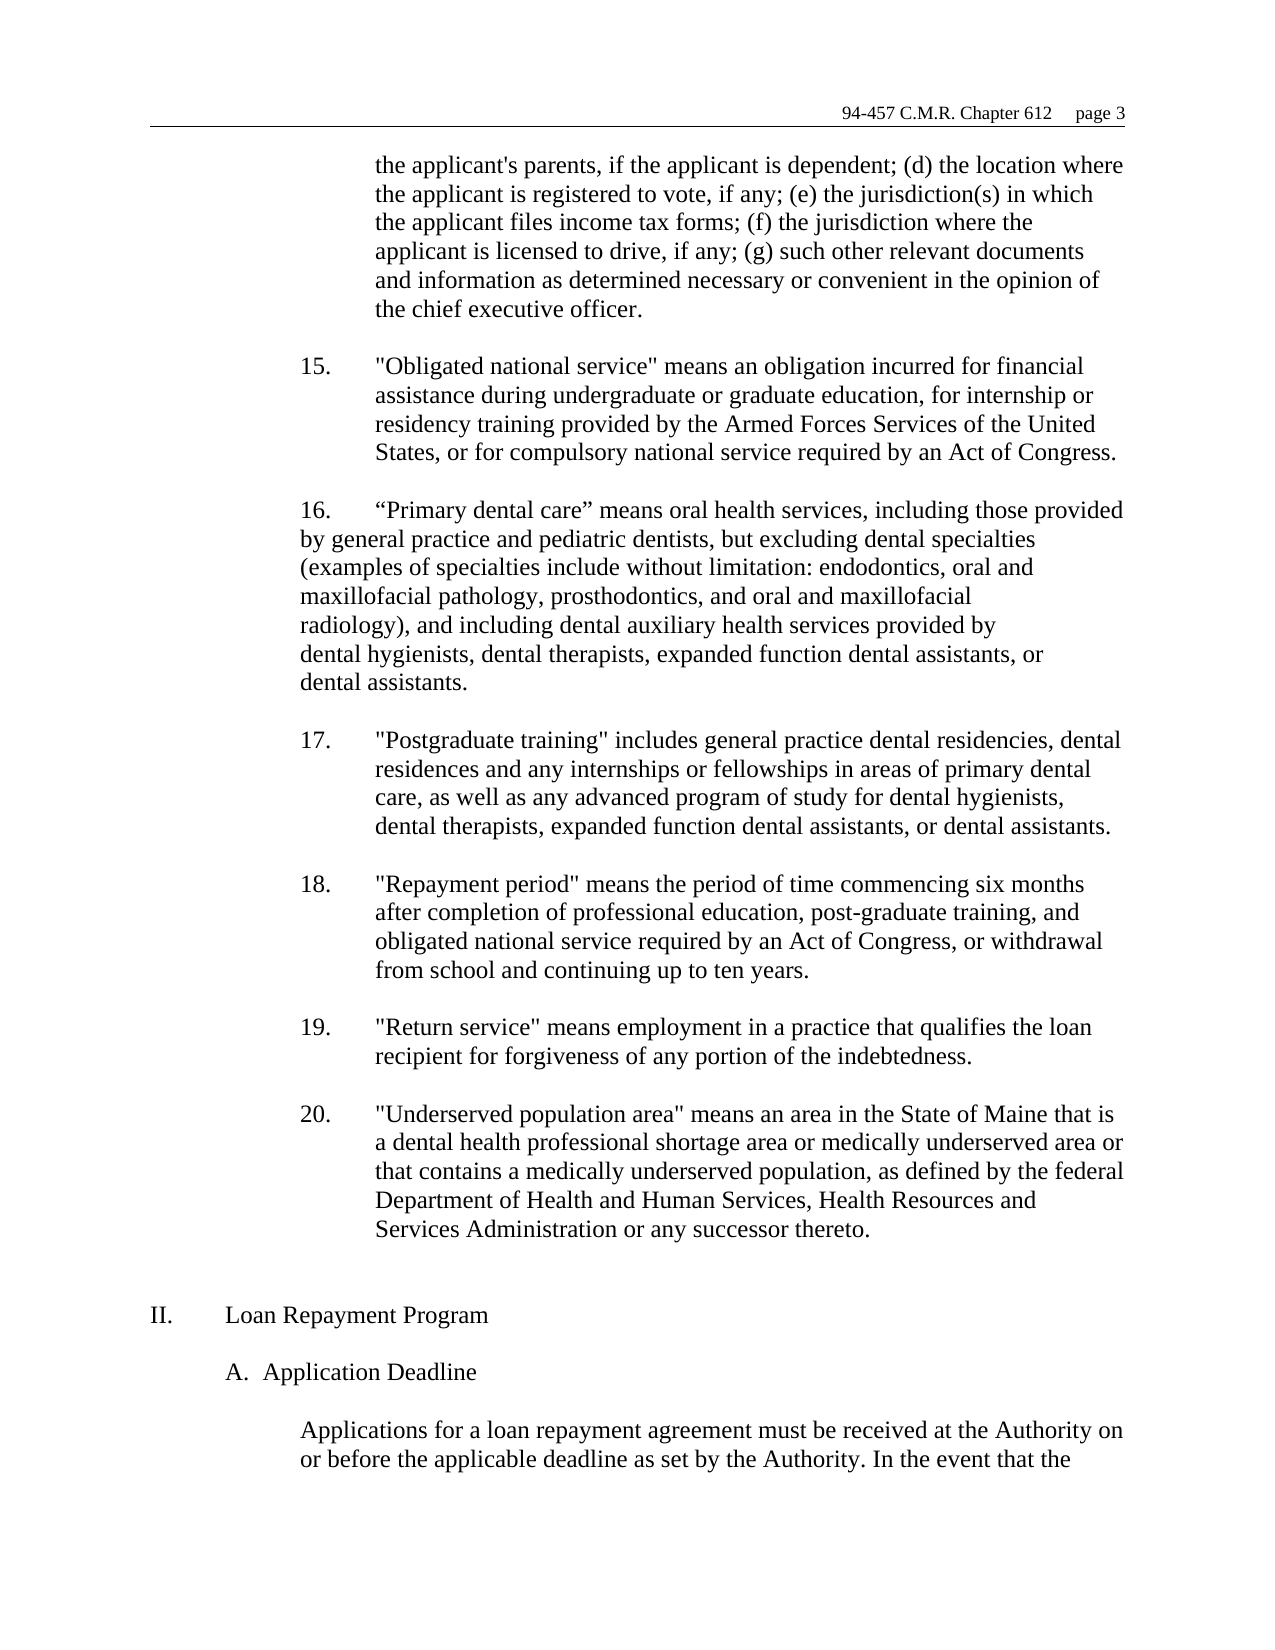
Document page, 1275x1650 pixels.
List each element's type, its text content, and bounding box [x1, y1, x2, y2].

list Loan Repayment Program [150, 1300, 1125, 1329]
text 16. “Primary dental care” means oral health services, including those provided by general practice and pediatric dentists, but excluding dental specialties (examples of specialties include without limitation: endodontics, oral and maxillofacial pathology, prosthodontics, and oral and maxillofacial radiology), and including dental auxiliary health services provided by dental hygienists, dental therapists, expanded function dental assistants, or dental assistants. [300, 495, 1125, 696]
text 20. "Underserved population area" means an area in the State of Maine that is a dental health professional shortage area or medically underserved area or that contains a medically underserved population, as defined by the federal Department of Health and Human Services, Health Resources and Services Administration or any successor thereto. [225, 1099, 1125, 1242]
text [300, 1415, 1125, 1472]
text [300, 150, 1125, 322]
text 17. "Postgraduate training" includes general practice dental residencies, dental residences and any internships or fellowships in areas of primary dental care, as well as any advanced program of study for dental hygienists, dental therapists, expanded function dental assistants, or dental assistants. [300, 725, 1125, 840]
list Application Deadline [225, 1357, 1125, 1386]
text 18. "Repayment period" means the period of time commencing six months after completion of professional education, post-graduate training, and obligated national service required by an Act of Congress, or withdrawal from school and continuing up to ten years. [300, 869, 1125, 984]
text 19. "Return service" means employment in a practice that qualifies the loan recipient for forgiveness of any portion of the indebtedness. [225, 1012, 1125, 1070]
text 15. "Obligated national service" means an obligation incurred for financial assistance during undergraduate or graduate education, for internship or residency training provided by the Armed Forces Services of the United States, or for compulsory national service required by an Act of Congress. [300, 351, 1125, 466]
